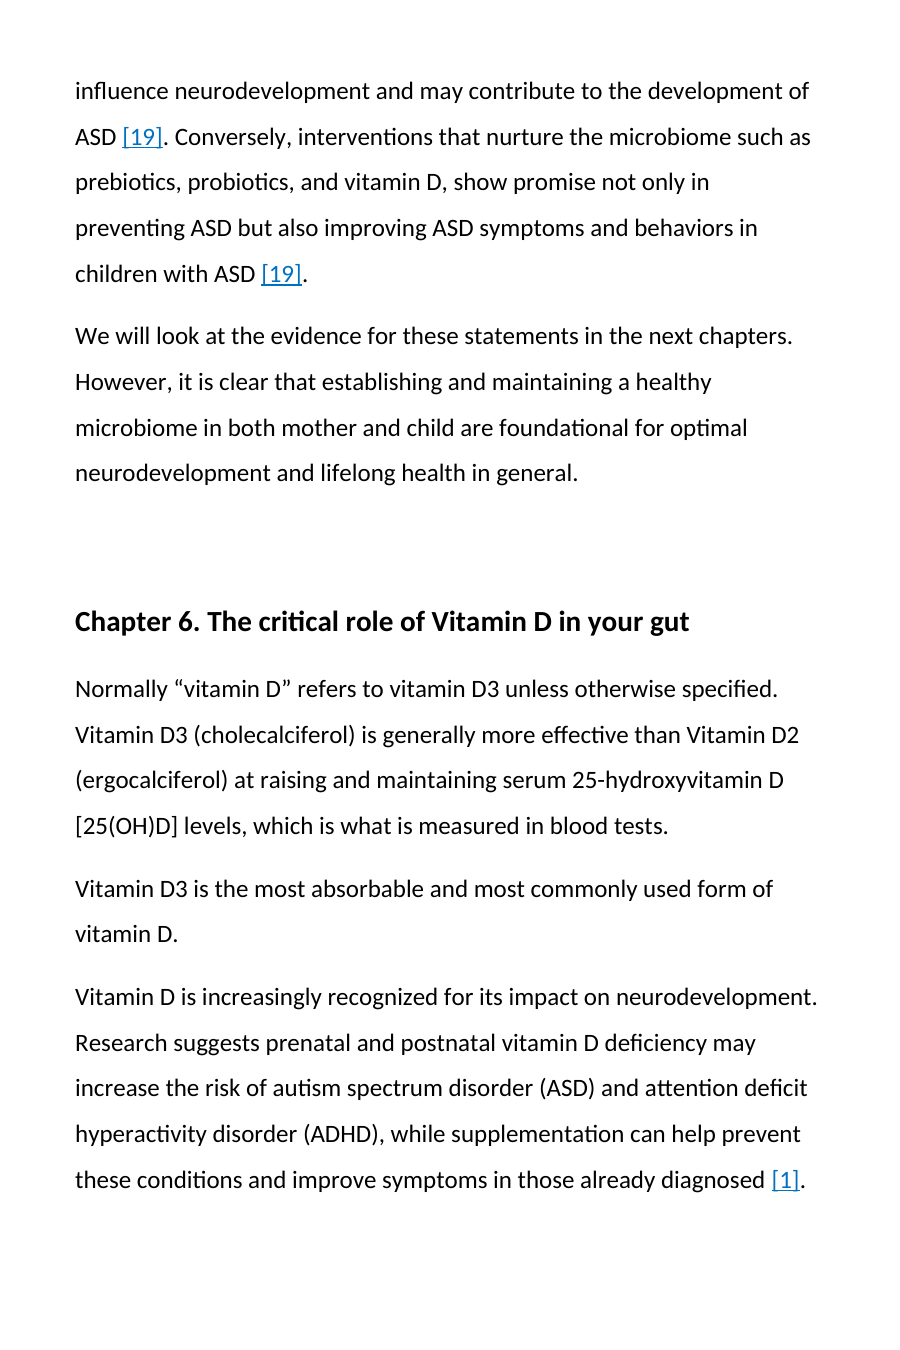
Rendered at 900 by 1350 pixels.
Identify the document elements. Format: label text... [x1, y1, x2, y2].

text Vitamin D3 is the most absorbable and most commonly used form of vitamin D. [75, 873, 825, 949]
subtitle Chapter 6. The critical role of Vitamin D in your gut [75, 603, 825, 639]
text We will look at the evidence for these statements in the next chapters. However, it is clear that establishing and maintaining a healthy microbiome in both mother and child are foundational for optimal neurodevelopment and lifelong health in general. [75, 320, 825, 488]
text Vitamin D is increasingly recognized for its impact on neurodevelopment. Research suggests prenatal and postnatal vitamin D deficiency may increase the risk of autism spectrum disorder (ASD) and attention deficit hyperactivity disorder (ADHD), while supplementation can help prevent these conditions and improve symptoms in those already diagnosed [1]. [75, 981, 825, 1194]
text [75, 75, 825, 288]
text Normally “vitamin D” refers to vitamin D3 unless otherwise specified. Vitamin D3 (cholecalciferol) is generally more effective than Vitamin D2 (ergocalciferol) at raising and maintaining serum 25-hydroxyvitamin D [25(OH)D] levels, which is what is measured in blood tests. [75, 673, 825, 841]
